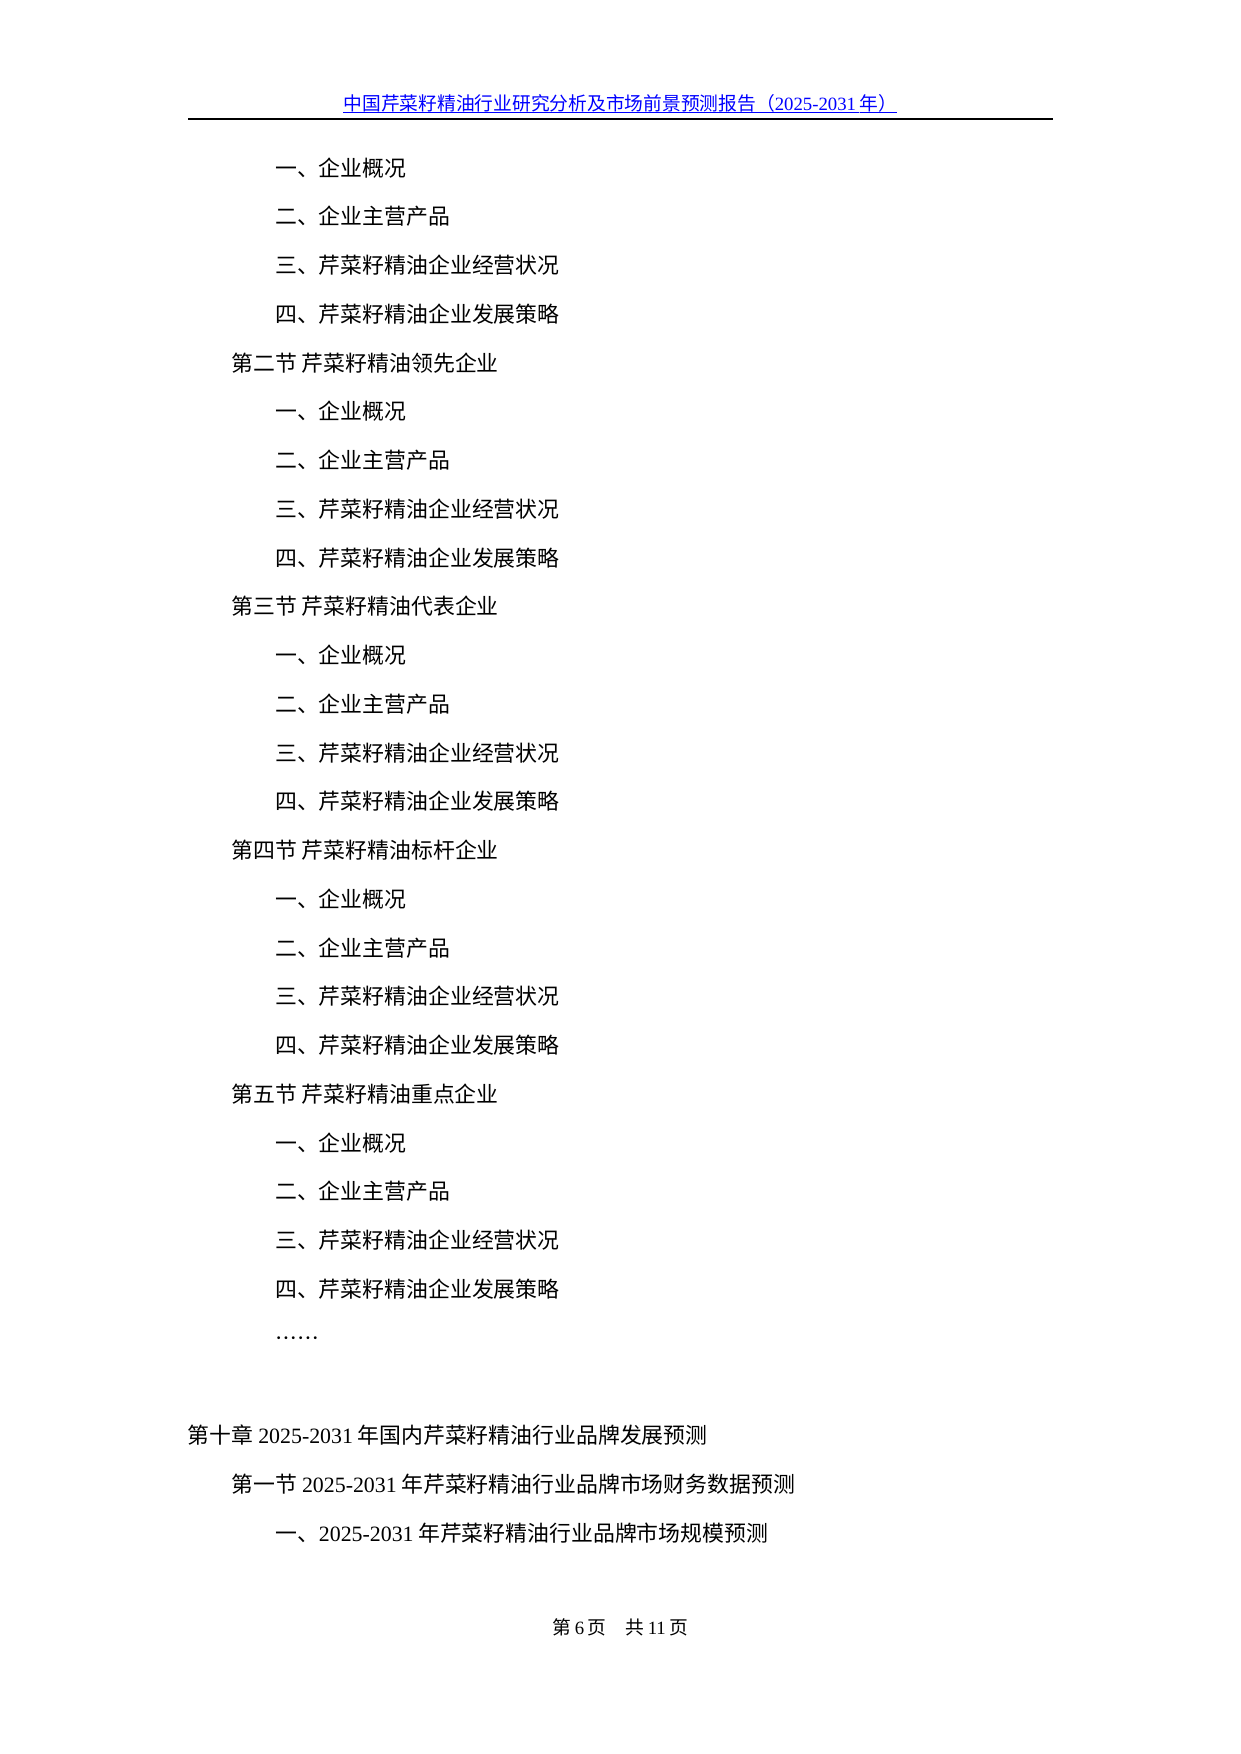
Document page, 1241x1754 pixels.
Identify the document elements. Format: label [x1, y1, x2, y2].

text [187, 150, 1053, 1548]
